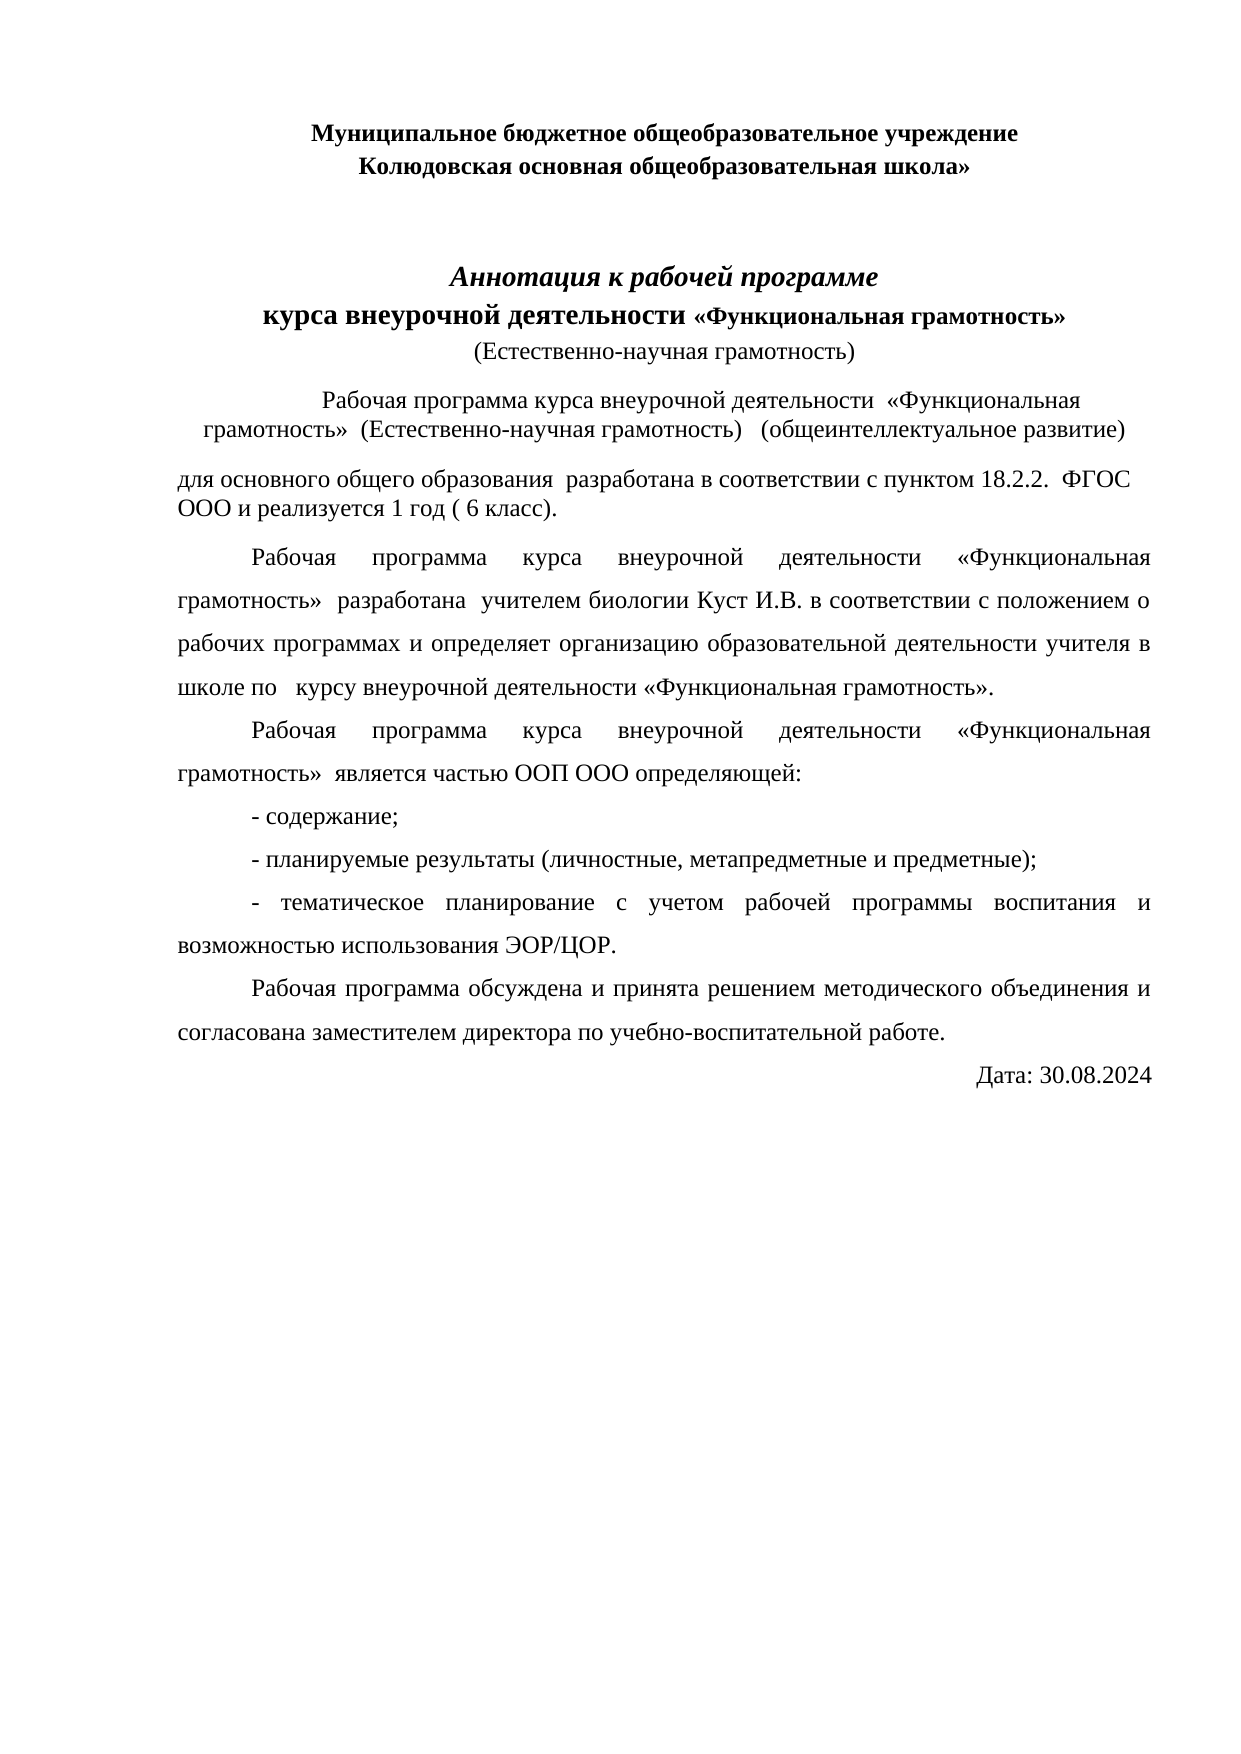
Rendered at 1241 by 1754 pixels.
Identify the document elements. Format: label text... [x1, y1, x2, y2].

text курса внеурочной деятельности «Функциональная грамотность» [177, 297, 1152, 331]
text Рабочая программа обсуждена и принята решением методического объединения и согласована заместителем директора по учебно-воспитательной работе. [177, 973, 1152, 1045]
text Рабочая программа курса внеурочной деятельности «Функциональная грамотность» (Естественно-научная грамотность) (общеинтеллектуальное развитие) [177, 386, 1152, 443]
text для основного общего образования разработана в соответствии с пунктом 18.2.2. ФГОС ООО и реализуется 1 год ( 6 класс). [177, 464, 1152, 521]
text (Естественно-научная грамотность) [177, 336, 1152, 365]
text Рабочая программа курса внеурочной деятельности «Функциональная грамотность» является частью ООП ООО определяющей: [177, 715, 1152, 787]
text Рабочая программа курса внеурочной деятельности «Функциональная грамотность» разработана учителем биологии Куст И.В. в соответствии с положением о рабочих программах и определяет организацию образовательной деятельности учителя в школе по курсу внеурочной деятельности «Функциональная грамотность». [177, 542, 1152, 700]
text Дата: 30.08.2024 [177, 1060, 1152, 1088]
text Аннотация к рабочей программе [177, 259, 1152, 292]
text - содержание; [177, 801, 1152, 830]
text - тематическое планирование с учетом рабочей программы воспитания и возможностью использования ЭОР/ЦОР. [177, 887, 1152, 959]
text - планируемые результаты (личностные, метапредметные и предметные); [177, 844, 1152, 873]
text Муниципальное бюджетное общеобразовательное учреждение Колюдовская основная общеобразовательная школа» [177, 118, 1152, 180]
